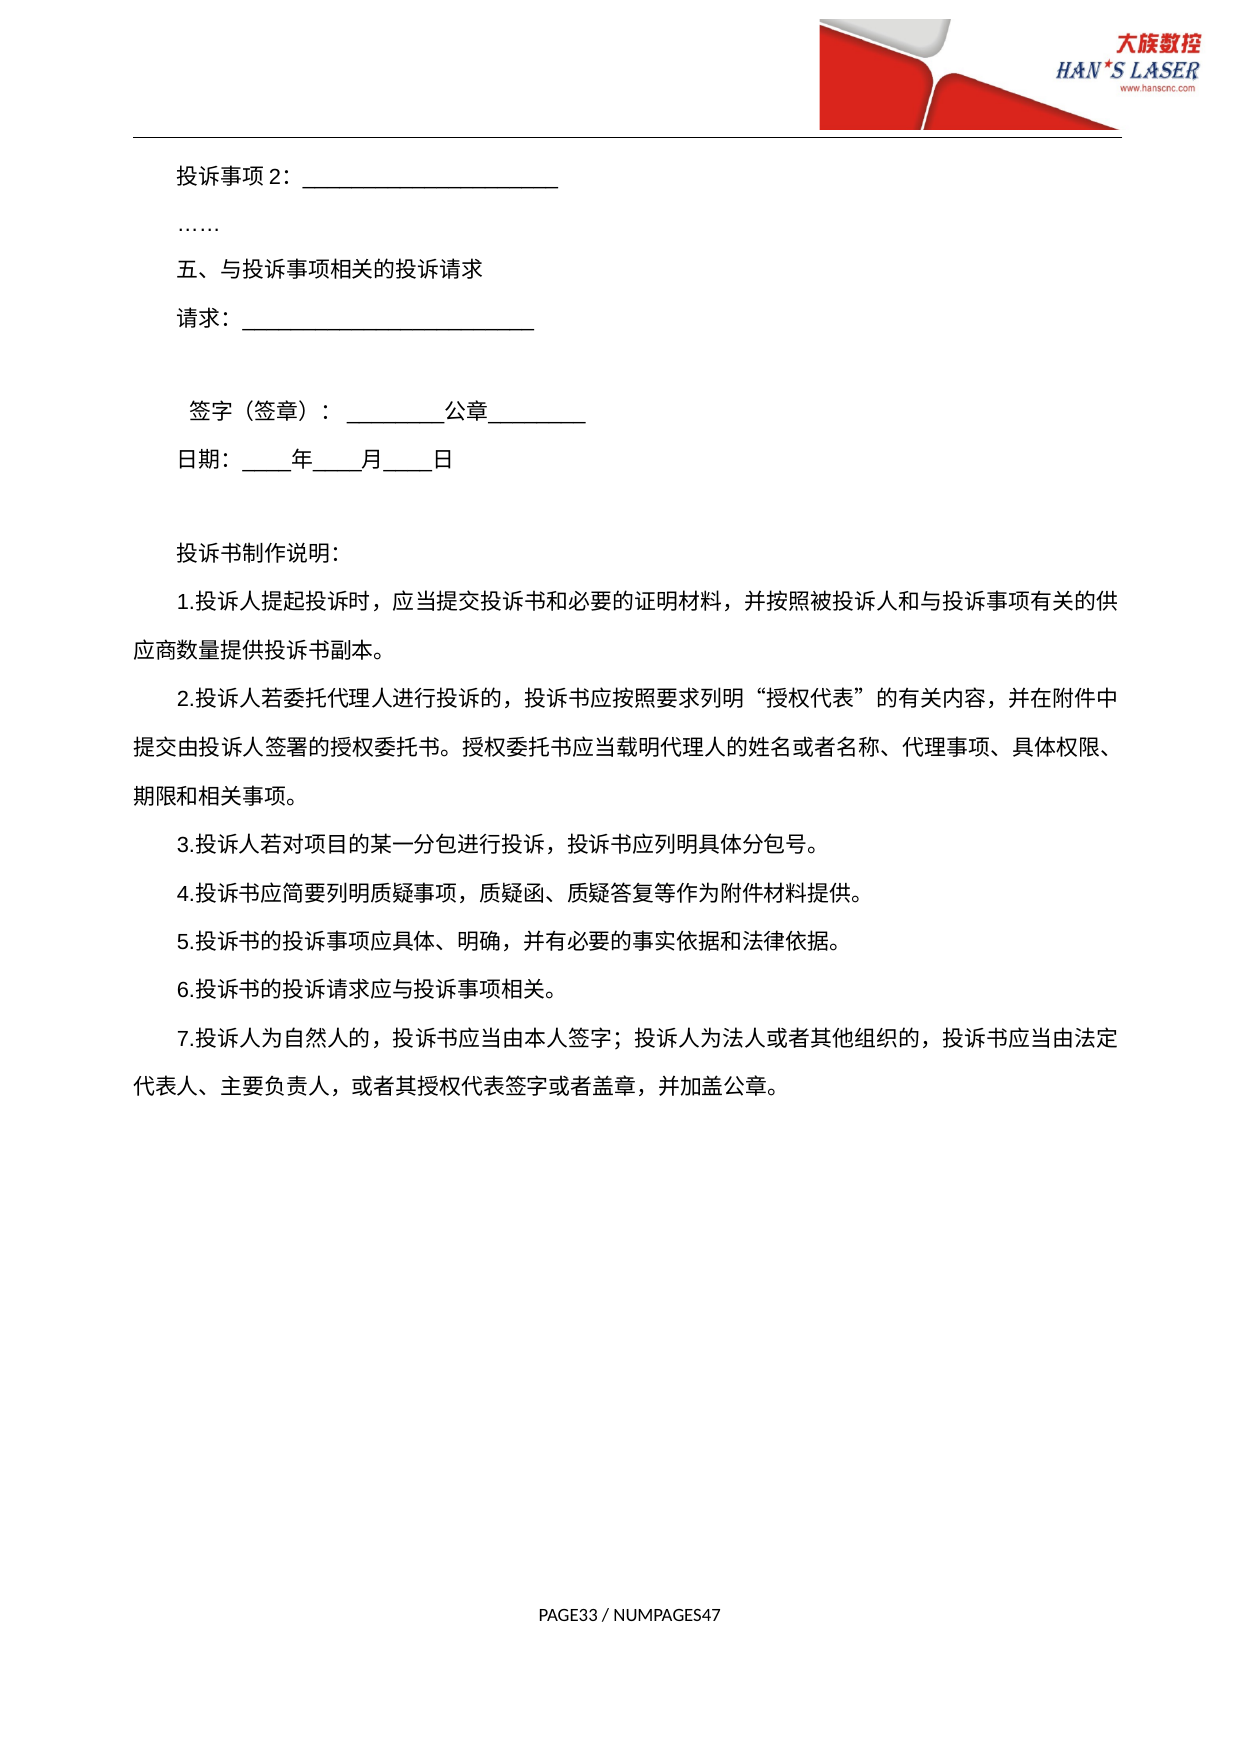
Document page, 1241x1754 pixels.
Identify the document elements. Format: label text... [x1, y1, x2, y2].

text 日期：____年____月____日 [133, 442, 1122, 474]
text 4.投诉书应简要列明质疑事项，质疑函、质疑答复等作为附件材料提供。 [133, 875, 1122, 908]
text 3.投诉人若对项目的某一分包进行投诉，投诉书应列明具体分包号。 [133, 827, 1122, 859]
text 2.投诉人若委托代理人进行投诉的，投诉书应按照要求列明“授权代表”的有关内容，并在附件中提交由投诉人签署的授权委托书。授权委托书应当载明代理人的姓名或者名称、代理事项、具体权限、期限和相关事项。 [133, 681, 1122, 811]
text 签字（签章）： ________公章________ [133, 394, 1122, 426]
text 请求：________________________ [133, 300, 1122, 333]
text 投诉书制作说明： [133, 536, 1122, 568]
text 5.投诉书的投诉事项应具体、明确，并有必要的事实依据和法律依据。 [133, 923, 1122, 956]
text 投诉事项2：_____________________ [133, 158, 1122, 191]
text 五、与投诉事项相关的投诉请求 [133, 252, 1122, 284]
text …… [133, 207, 1122, 239]
text 7.投诉人为自然人的，投诉书应当由本人签字；投诉人为法人或者其他组织的，投诉书应当由法定代表人、主要负责人，或者其授权代表签字或者盖章，并加盖公章。 [133, 1020, 1122, 1101]
text 6.投诉书的投诉请求应与投诉事项相关。 [133, 972, 1122, 1004]
picture [819, 19, 1222, 130]
text 1.投诉人提起投诉时，应当提交投诉书和必要的证明材料，并按照被投诉人和与投诉事项有关的供应商数量提供投诉书副本。 [133, 584, 1122, 665]
